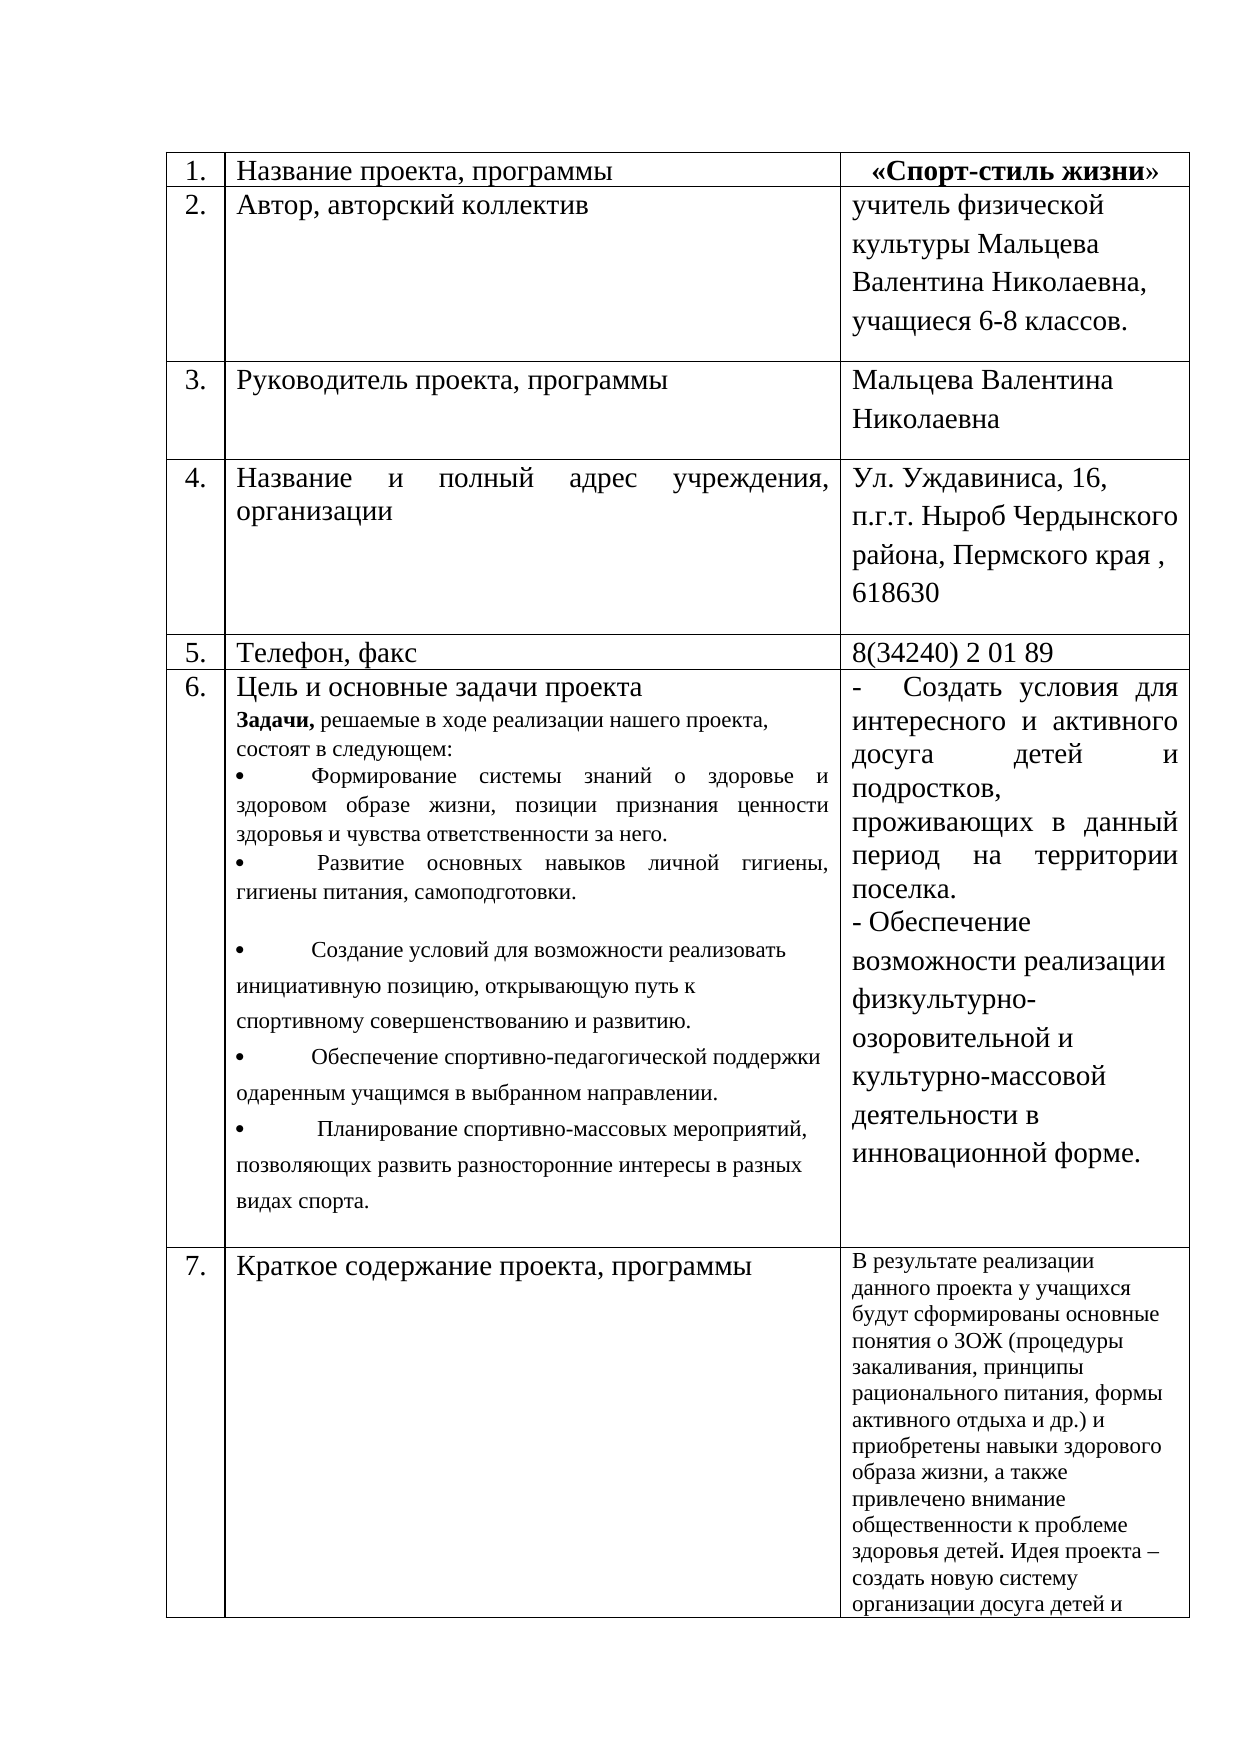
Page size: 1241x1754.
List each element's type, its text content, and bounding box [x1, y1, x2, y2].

table_cell 7. [167, 1248, 224, 1617]
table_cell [226, 1248, 840, 1617]
table_cell 5. [167, 635, 224, 668]
table_cell учитель физической культуры Мальцева Валентина Николаевна, учащиеся 6-8 классов. [841, 187, 1189, 361]
table_cell Телефон, факс [226, 635, 840, 668]
table_header «Спорт-стиль жизни» [841, 153, 1189, 186]
table_cell Название и полный адрес учреждения, организации [226, 460, 840, 634]
table_cell 6. [167, 670, 224, 1247]
table_cell Руководитель проекта, программы [226, 362, 840, 459]
table_cell Цель и основные задачи проекта Задачи, решаемые в ходе реализации нашего проекта, состоят в следующем: Формирование системы знаний о здоровье и здоровом образе жизни, позиции признания ценности здоровья и чувства ответственности за него. Развитие основных навыков личной гигиены, гигиены питания, самоподготовки. Создание условий для возможности реализовать инициативную позицию, открывающую путь к спортивному совершенствованию и развитию. Обеспечение спортивно-педагогической поддержки одаренным учащимся в выбранном направлении. Планирование спортивно-массовых мероприятий, позволяющих развить разносторонние интересы в разных видах спорта. [226, 670, 840, 1247]
table_cell Мальцева Валентина Николаевна [841, 362, 1189, 459]
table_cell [841, 1248, 1189, 1617]
table_cell 3. [167, 362, 224, 459]
table_cell Автор, авторский коллектив [226, 187, 840, 361]
table_header Название проекта, программы [226, 153, 840, 186]
table_cell - Создать условия для интересного и активного досуга детей и подростков, проживающих в данный период на территории поселка. - Обеспечение возможности реализации физкультурно-озоровительной и культурно-массовой деятельности в инновационной форме. [841, 670, 1189, 1247]
table_cell Ул. Уждавиниса, 16, п.г.т. Ныроб Чердынского района, Пермского края , 618630 [841, 460, 1189, 634]
table_cell 4. [167, 460, 224, 634]
table_cell 8(34240) 2 01 89 [841, 635, 1189, 668]
table_header 1. [167, 153, 224, 186]
table_cell 2. [167, 187, 224, 361]
